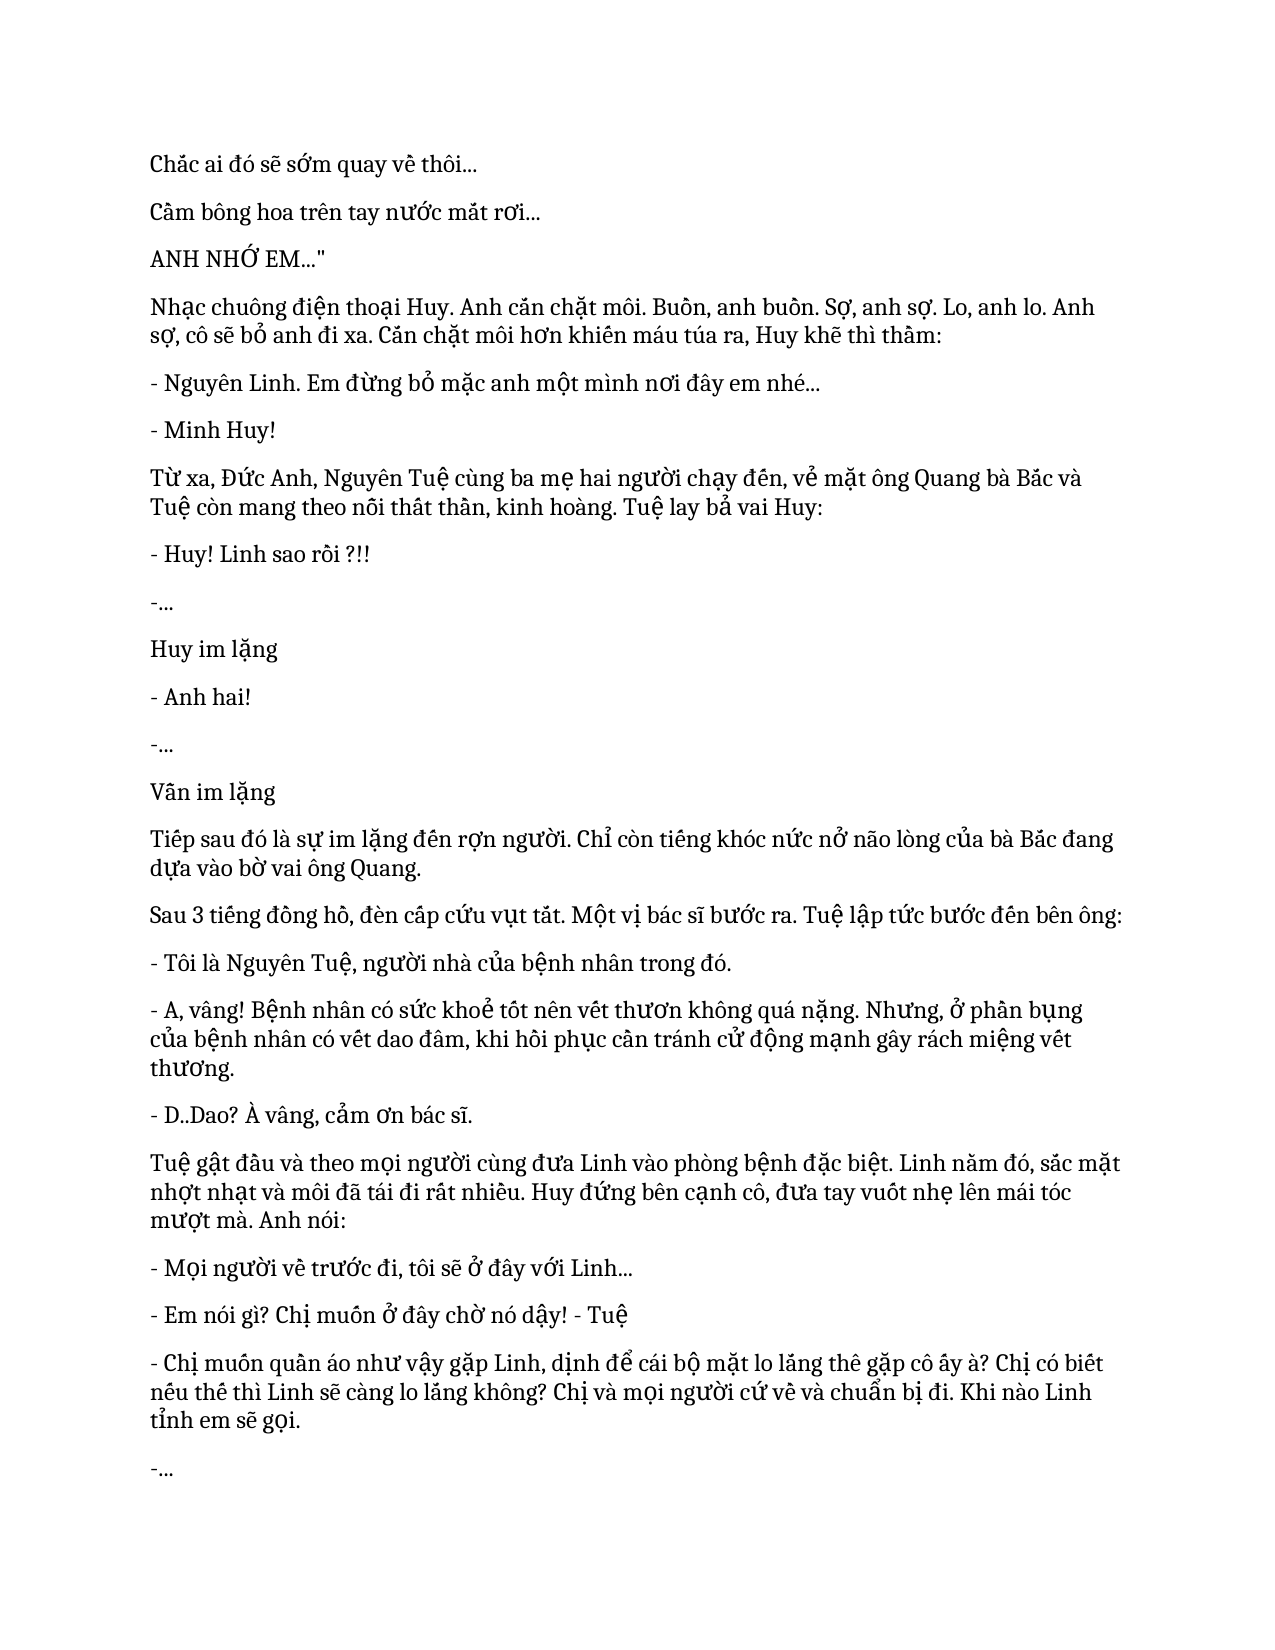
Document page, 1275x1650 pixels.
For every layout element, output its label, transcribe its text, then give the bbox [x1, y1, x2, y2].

text - A, vâng! Bệnh nhân có sức khoẻ tốt nên vết thươn không quá nặng. Nhưng, ở phần bụng của bệnh nhân có vết dao đâm, khi hồi phục cần tránh cử động mạnh gây rách miệng vết thương. [150, 996, 1125, 1082]
text -... [150, 587, 1125, 616]
text - Tôi là Nguyên Tuệ, người nhà của bệnh nhân trong đó. [150, 949, 1125, 977]
text Nhạc chuông điện thoại Huy. Anh cắn chặt môi. Buồn, anh buồn. Sợ, anh sợ. Lo, anh lo. Anh sợ, cô sẽ bỏ anh đi xa. Cắn chặt môi hơn khiến máu túa ra, Huy khẽ thì thầm: [150, 292, 1125, 350]
text Từ xa, Đức Anh, Nguyên Tuệ cùng ba mẹ hai người chạy đến, vẻ mặt ông Quang bà Bắc và Tuệ còn mang theo nỗi thất thần, kinh hoàng. Tuệ lay bả vai Huy: [150, 464, 1125, 521]
text Sau 3 tiếng đồng hồ, đèn cấp cứu vụt tắt. Một vị bác sĩ bước ra. Tuệ lập tức bước đến bên ông: [150, 901, 1125, 930]
text ANH NHỚ EM..." [150, 245, 1125, 274]
text - Mọi người về trước đi, tôi sẽ ở đây với Linh... [150, 1254, 1125, 1282]
text - D..Dao? À vâng, cảm ơn bác sĩ. [150, 1101, 1125, 1130]
text - Anh hai! [150, 682, 1125, 711]
text - Minh Huy! [150, 416, 1125, 445]
text Vẫn im lặng [150, 777, 1125, 806]
text - Nguyên Linh. Em đừng bỏ mặc anh một mình nơi đây em nhé... [150, 369, 1125, 397]
text Cầm bông hoa trên tay nước mắt rơi... [150, 197, 1125, 226]
text - Chị muốn quần áo như vậy gặp Linh, dịnh để cái bộ mặt lo lắng thê gặp cô ấy à? Chị có biết nếu thế thì Linh sẽ càng lo lắng không? Chị và mọi người cứ về và chuẩn bị đi. Khi nào Linh tỉnh em sẽ gọi. [150, 1349, 1125, 1435]
text -... [150, 730, 1125, 759]
text Huy im lặng [150, 635, 1125, 664]
text Tuệ gật đầu và theo mọi người cùng đưa Linh vào phòng bệnh đặc biệt. Linh nằm đó, sắc mặt nhợt nhạt và môi đã tái đi rất nhiều. Huy đứng bên cạnh cô, đưa tay vuốt nhẹ lên mái tóc mượt mà. Anh nói: [150, 1149, 1125, 1235]
text - Huy! Linh sao rồi ?!! [150, 540, 1125, 569]
text Tiếp sau đó là sự im lặng đến rợn người. Chỉ còn tiếng khóc nức nở não lòng của bà Bắc đang dựa vào bờ vai ông Quang. [150, 825, 1125, 882]
text -... [150, 1454, 1125, 1482]
text - Em nói gì? Chị muốn ở đây chờ nó dậy! - Tuệ [150, 1301, 1125, 1330]
text Chắc ai đó sẽ sớm quay về thôi... [150, 150, 1125, 179]
